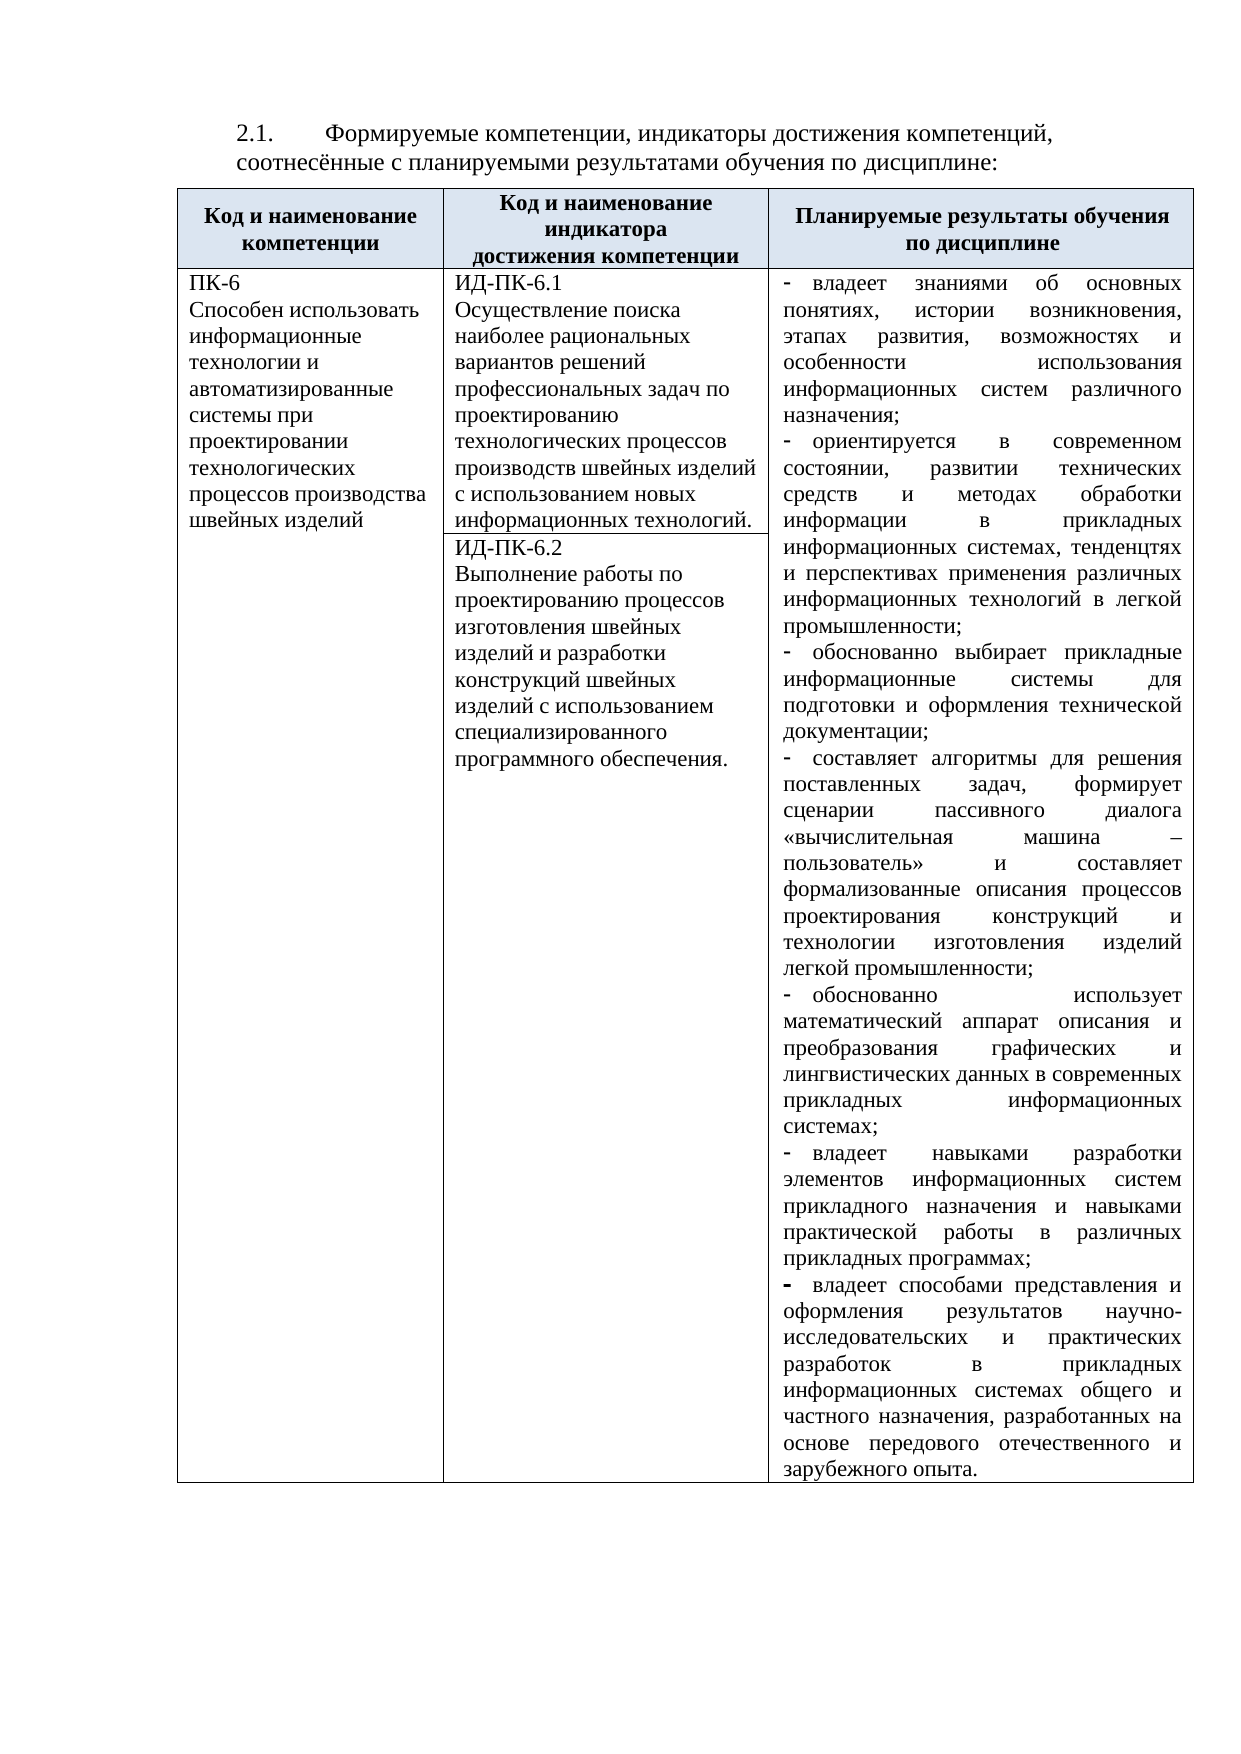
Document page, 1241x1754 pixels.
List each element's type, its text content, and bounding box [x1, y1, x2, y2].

table_cell ИД-ПК-6.2 Выполнение работы по проектированию процессов изготовления швейных изделий и разработки конструкций швейных изделий с использованием специализированного программного обеспечения. [444, 534, 768, 1482]
table_header Код и наименование компетенции [178, 189, 443, 268]
subtitle Формируемые компетенции, индикаторы достижения компетенций, соотнесённые с планируемыми результатами обучения по дисциплине: [236, 118, 1181, 176]
table_header Код и наименование индикатора достижения компетенции [444, 189, 768, 268]
table_cell ПК-6 Способен использовать информационные технологии и автоматизированные системы при проектировании технологических процессов производства швейных изделий [178, 269, 443, 1482]
table_cell владеет знаниями об основных понятиях, истории возникновения, этапах развития, возможностях и особенности использования информационных систем различного назначения; ориентируется в современном состоянии, развитии технических средств и методах обработки информации в прикладных информационных системах, тенденцтях и перспективах применения различных информационных технологий в легкой промышленности; обоснованно выбирает прикладные информационные системы для подготовки и оформления технической документации; составляет алгоритмы для решения поставленных задач, формирует сценарии пассивного диалога «вычислительная машина – пользователь» и составляет формализованные описания процессов проектирования конструкций и технологии изготовления изделий легкой промышленности; обоснованно использует математический аппарат описания и преобразования графических и лингвистических данных в современных прикладных информационных системах; владеет навыками разработки элементов информационных систем прикладного назначения и навыками практической работы в различных прикладных программах; владеет способами представления и оформления результатов научно-исследовательских и практических разработок в прикладных информационных системах общего и частного назначения, разработанных на основе передового отечественного и зарубежного опыта. [769, 269, 1193, 1482]
table_cell ИД-ПК-6.1 Осуществление поиска наиболее рациональных вариантов решений профессиональных задач по проектированию технологических процессов производств швейных изделий с использованием новых информационных технологий. [444, 269, 768, 533]
table_header Планируемые результаты обучения по дисциплине [769, 189, 1193, 268]
